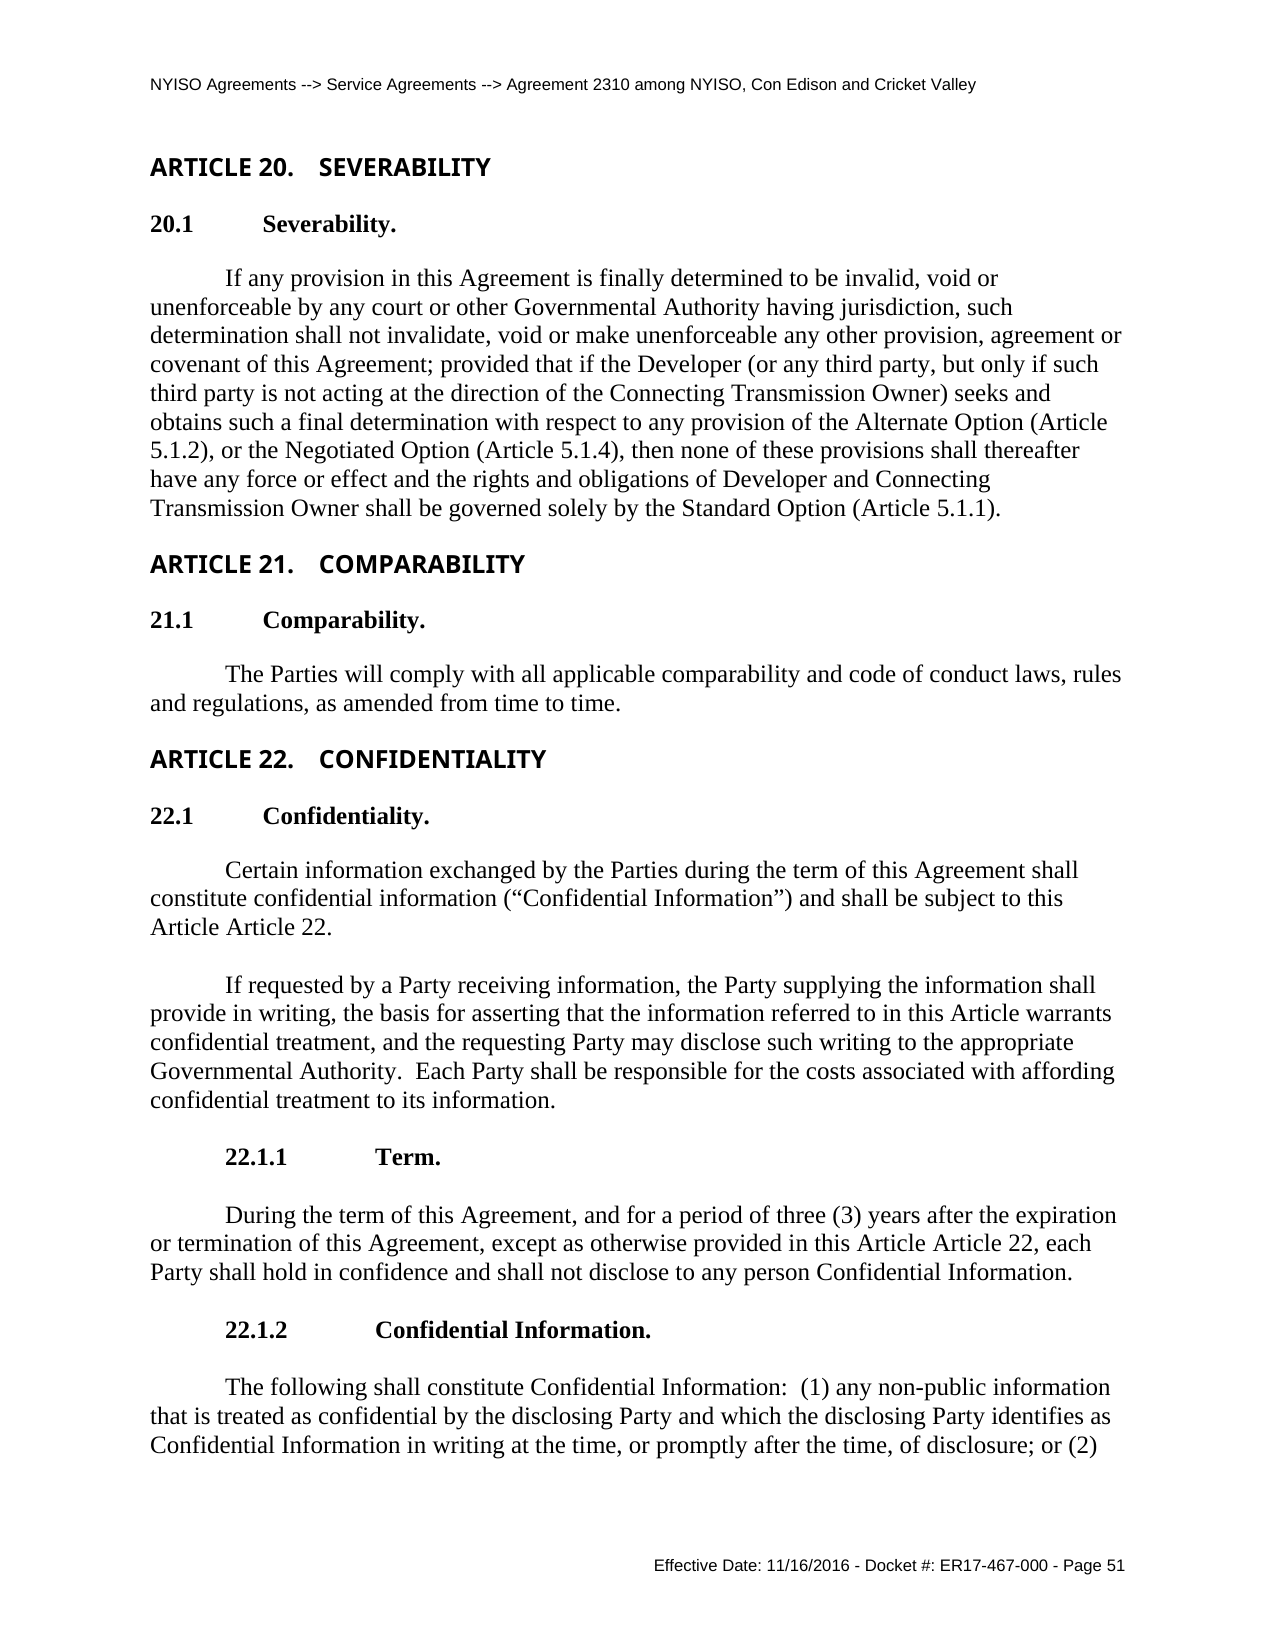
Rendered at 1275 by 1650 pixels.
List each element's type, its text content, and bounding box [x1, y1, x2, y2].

subtitle Term. [225, 1142, 1125, 1171]
text The Parties will comply with all applicable comparability and code of conduct laws, rules and regulations, as amended from time to time. [150, 659, 1125, 717]
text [150, 1372, 1125, 1458]
subtitle Severability [150, 150, 1125, 184]
text Certain information exchanged by the Parties during the term of this Agreement shall constitute confidential information (“Confidential Information”) and shall be subject to this Article 22. [150, 855, 1125, 941]
subtitle Confidential Information. [225, 1315, 1125, 1343]
subtitle Severability. [150, 209, 1125, 238]
subtitle Comparability. [150, 606, 1125, 634]
text If requested by a Party receiving information, the Party supplying the information shall provide in writing, the basis for asserting that the information referred to in this Article warrants confidential treatment, and the requesting Party may disclose such writing to the appropriate Governmental Authority. Each Party shall be responsible for the costs associated with affording confidential treatment to its information. [150, 970, 1125, 1113]
text During the term of this Agreement, and for a period of three (3) years after the expiration or termination of this Agreement, except as otherwise provided in this Article 22, each Party shall hold in confidence and shall not disclose to any person Confidential Information. [150, 1200, 1125, 1286]
subtitle Confidentiality. [150, 801, 1125, 830]
subtitle Confidentiality [150, 742, 1125, 776]
text If any provision in this Agreement is finally determined to be invalid, void or unenforceable by any court or other Governmental Authority having jurisdiction, such determination shall not invalidate, void or make unenforceable any other provision, agreement or covenant of this Agreement; provided that if the Developer (or any third party, but only if such third party is not acting at the direction of the Connecting Transmission Owner) seeks and obtains such a final determination with respect to any provision of the Alternate Option (Article 5.1.2), or the Negotiated Option (Article 5.1.4), then none of these provisions shall thereafter have any force or effect and the rights and obligations of Developer and Connecting Transmission Owner shall be governed solely by the Standard Option (Article 5.1.1). [150, 263, 1125, 522]
subtitle Comparability [150, 547, 1125, 581]
